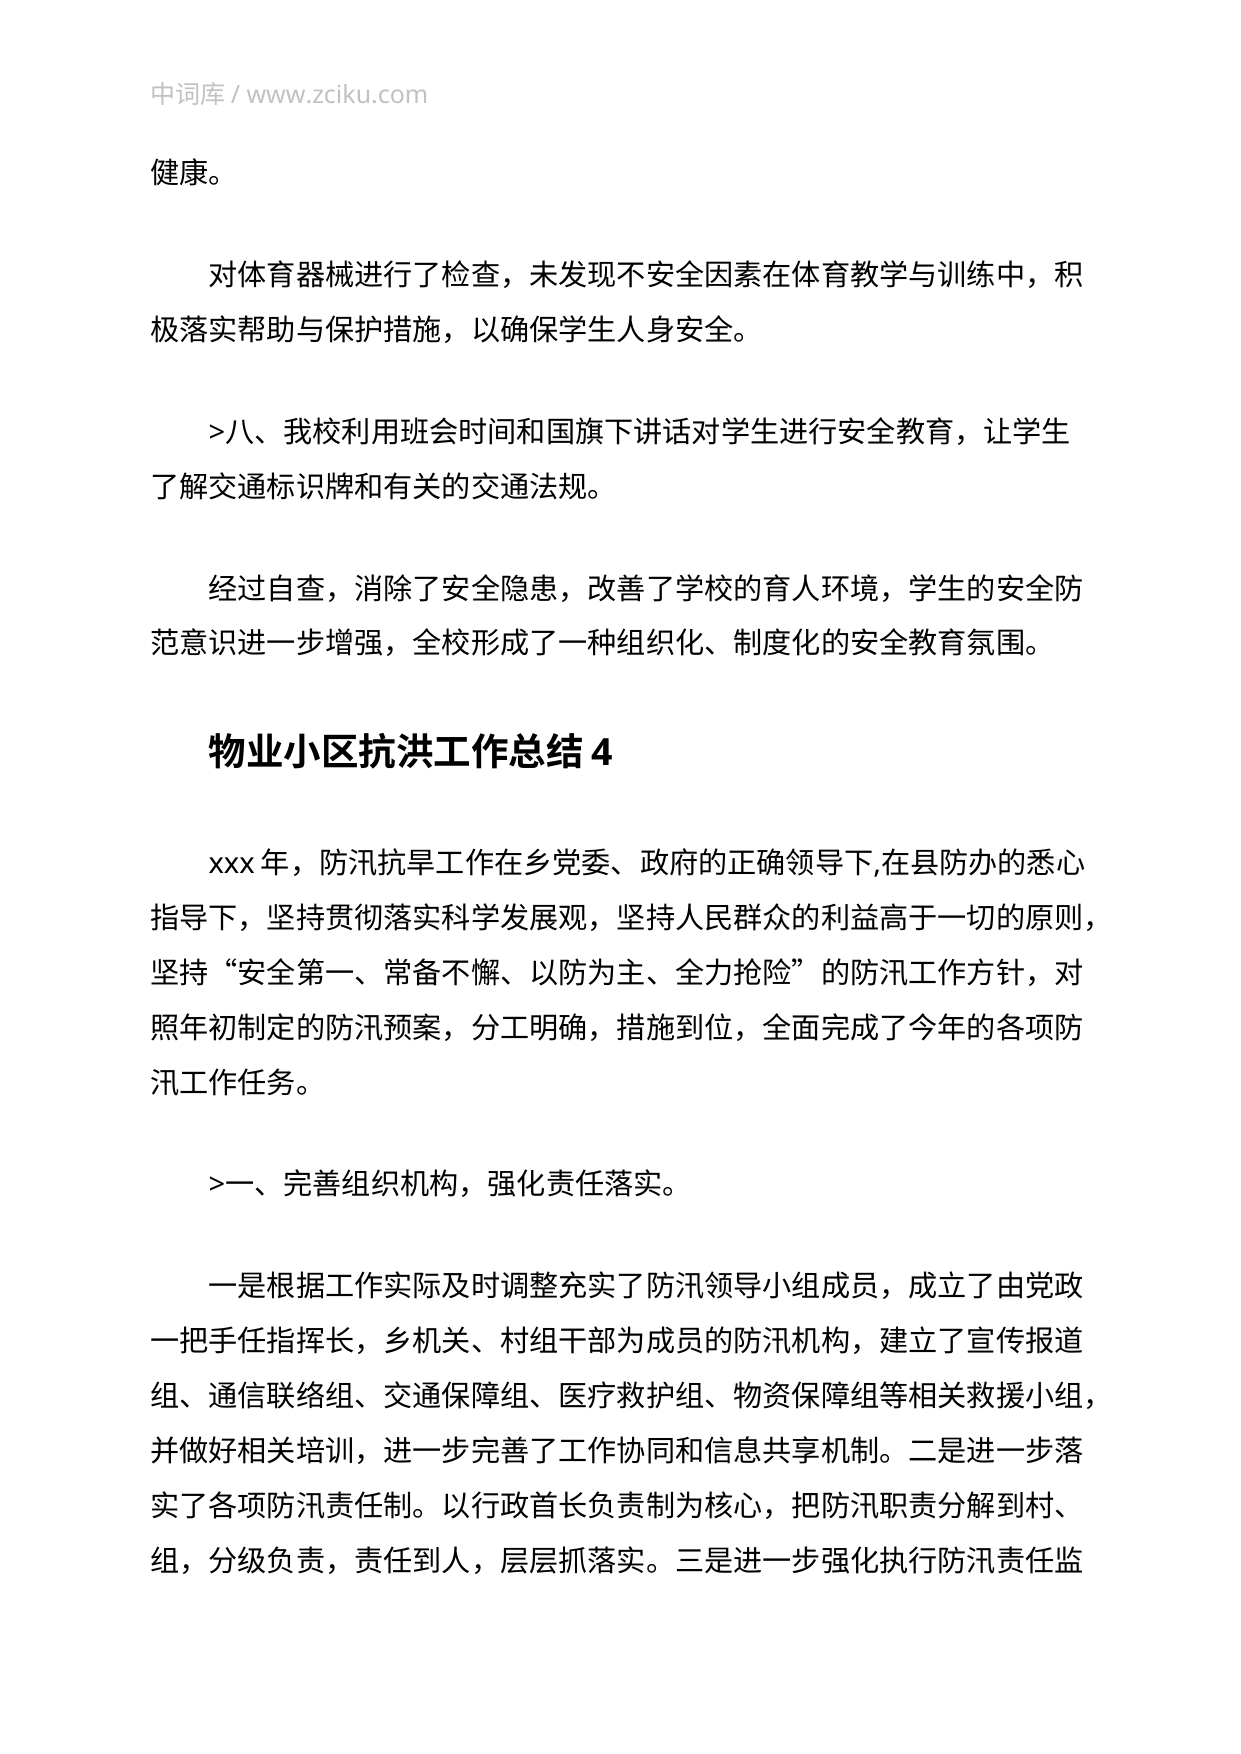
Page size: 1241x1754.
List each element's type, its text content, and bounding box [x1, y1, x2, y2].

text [150, 1263, 1090, 1580]
text >一、完善组织机构，强化责任落实。 [150, 1161, 1090, 1203]
text >八、我校利用班会时间和国旗下讲话对学生进行安全教育，让学生了解交通标识牌和有关的交通法规。 [150, 408, 1090, 506]
text xxx年，防汛抗旱工作在乡党委、政府的正确领导下,在县防办的悉心指导下，坚持贯彻落实科学发展观，坚持人民群众的利益高于一切的原则，坚持“安全第一、常备不懈、以防为主、全力抢险”的防汛工作方针，对照年初制定的防汛预案，分工明确，措施到位，全面完成了今年的各项防汛工作任务。 [150, 839, 1090, 1101]
text 对体育器械进行了检查，未发现不安全因素在体育教学与训练中，积极落实帮助与保护措施，以确保学生人身安全。 [150, 252, 1090, 349]
text 物业小区抗洪工作总结4 [150, 722, 1090, 776]
text 经过自查，消除了安全隐患，改善了学校的育人环境，学生的安全防范意识进一步增强，全校形成了一种组织化、制度化的安全教育氛围。 [150, 565, 1090, 662]
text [150, 150, 1090, 192]
